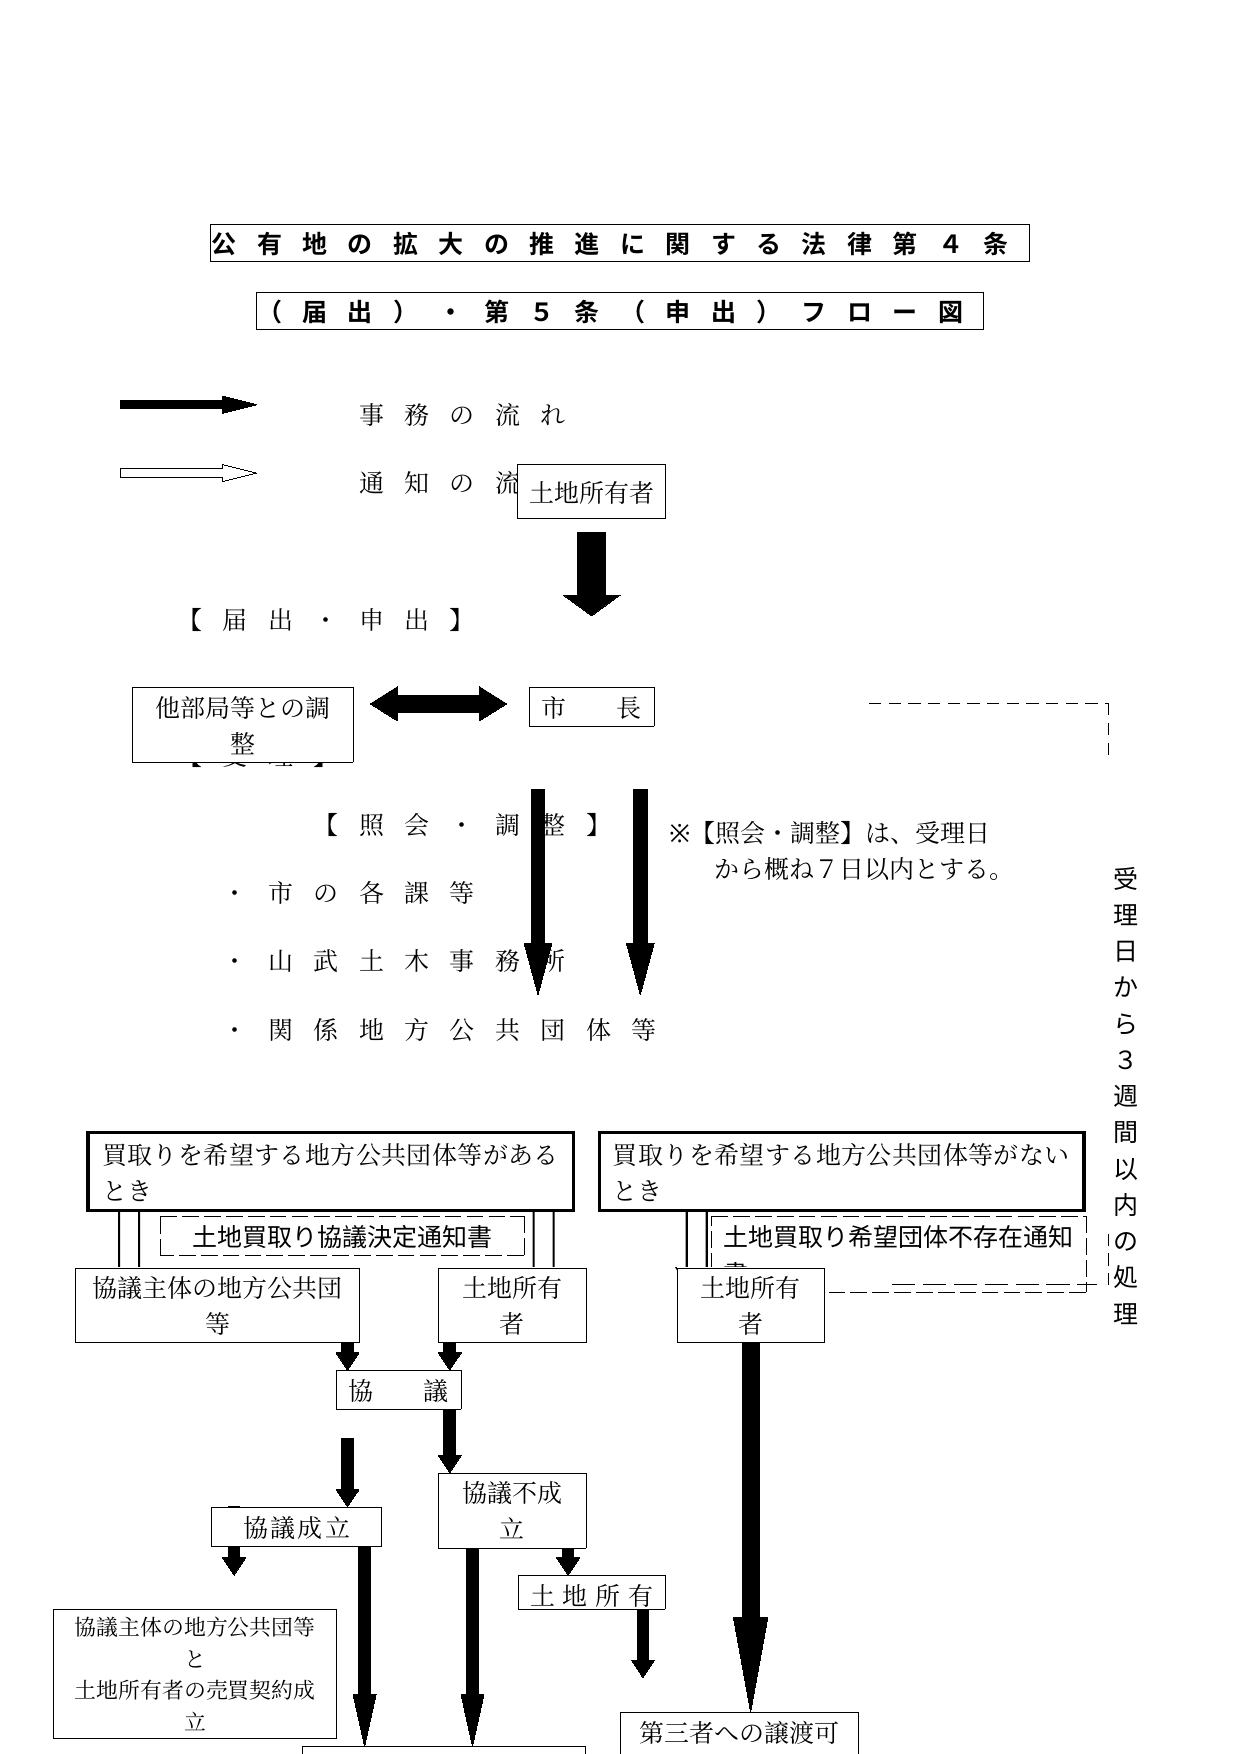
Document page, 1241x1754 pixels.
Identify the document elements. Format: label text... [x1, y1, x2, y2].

text 事務の流れ [177, 379, 1063, 448]
text 通知の流れ [177, 448, 1063, 516]
text 公有地の拡大の推進に関する法律第４条（届出）・第５条（申出）フロー図 [177, 208, 1063, 345]
text 【届出・申出】 [177, 550, 1063, 653]
text 【照会・調整】 [177, 789, 1063, 858]
text ・市の各課等 [177, 858, 1063, 926]
text ・山武土木事務所 [177, 926, 1063, 994]
text 【受理】 [177, 687, 1063, 789]
text ・関係地方公共団体等 [177, 994, 1063, 1063]
